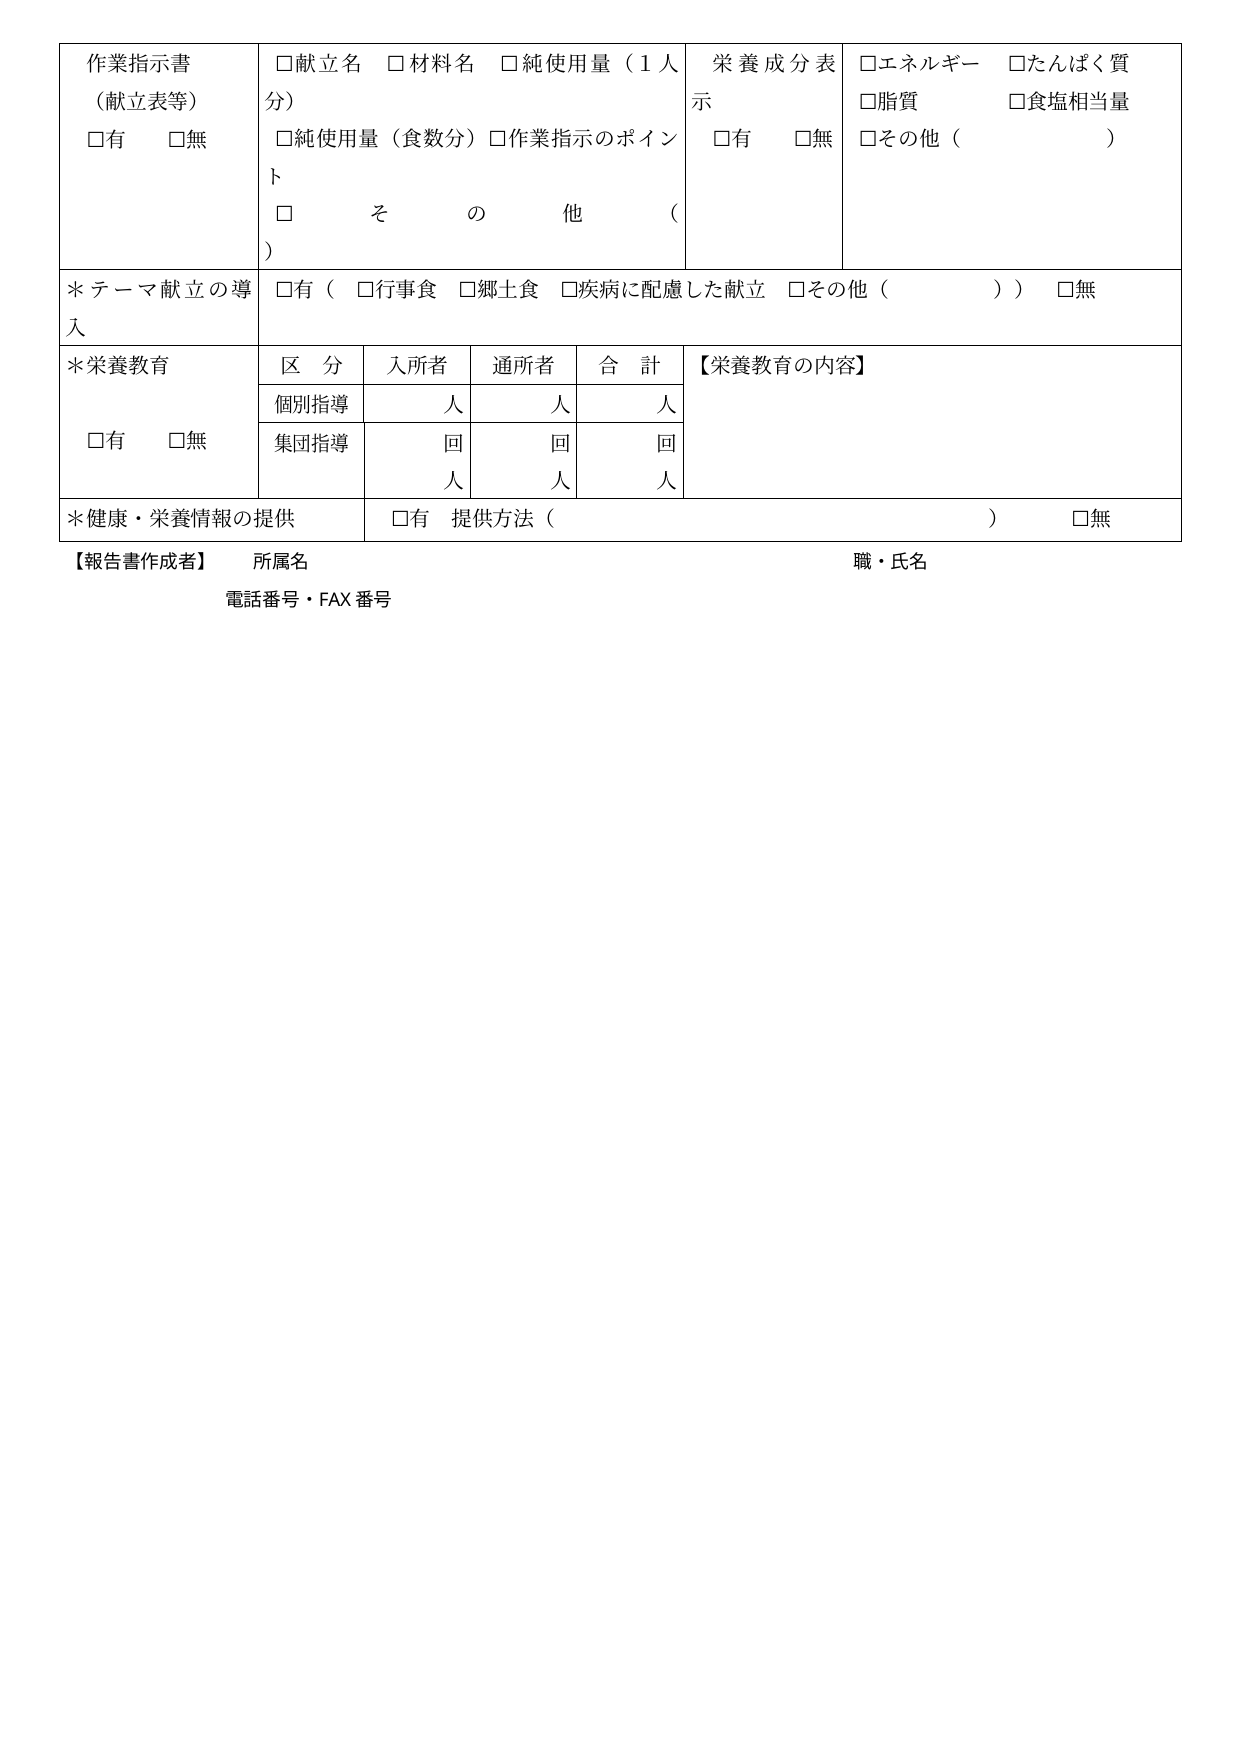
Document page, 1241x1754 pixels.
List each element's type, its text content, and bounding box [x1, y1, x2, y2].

table_cell 有 提供方法（ ） 無 [365, 499, 1181, 541]
table_cell 【栄養教育の内容】 [684, 346, 1181, 498]
table_cell 回 人 [471, 423, 576, 498]
table_cell 個別指導 [259, 385, 363, 422]
table_cell ＊健康・栄養情報の提供 [60, 499, 364, 541]
table_cell 回 人 [577, 423, 683, 498]
table_cell 集団指導 [259, 423, 364, 498]
table_cell エネルギー たんぱく質 脂質 食塩相当量 その他（ ） [843, 44, 1181, 269]
table_cell 【報告書作成者】 所属名 職・氏名 電話番号・FAX番号 [60, 542, 1182, 617]
table_cell 作業指示書 （献立表等） 有 無 [60, 44, 258, 269]
table_cell 人 [471, 385, 576, 422]
table_cell 有（ 行事食 郷土食 疾病に配慮した献立 その他（ ）） 無 [259, 270, 1181, 345]
table_cell ＊テーマ献立の導入 [60, 270, 258, 345]
table_cell 栄養成分表示 有 無 [686, 44, 842, 269]
table_cell 人 [577, 385, 683, 422]
table_cell 合 計 [577, 346, 683, 384]
table_cell 献立名 材料名 純使用量（１人分） 純使用量（食数分）作業指示のポイント その他（ ） [259, 44, 685, 269]
table_cell 入所者 [364, 346, 470, 384]
table_cell 回 人 [365, 423, 470, 498]
table_cell 人 [364, 385, 470, 422]
table_cell 区 分 [259, 346, 363, 384]
table_cell 通所者 [471, 346, 576, 384]
table_cell ＊栄養教育 有 無 [60, 346, 258, 498]
